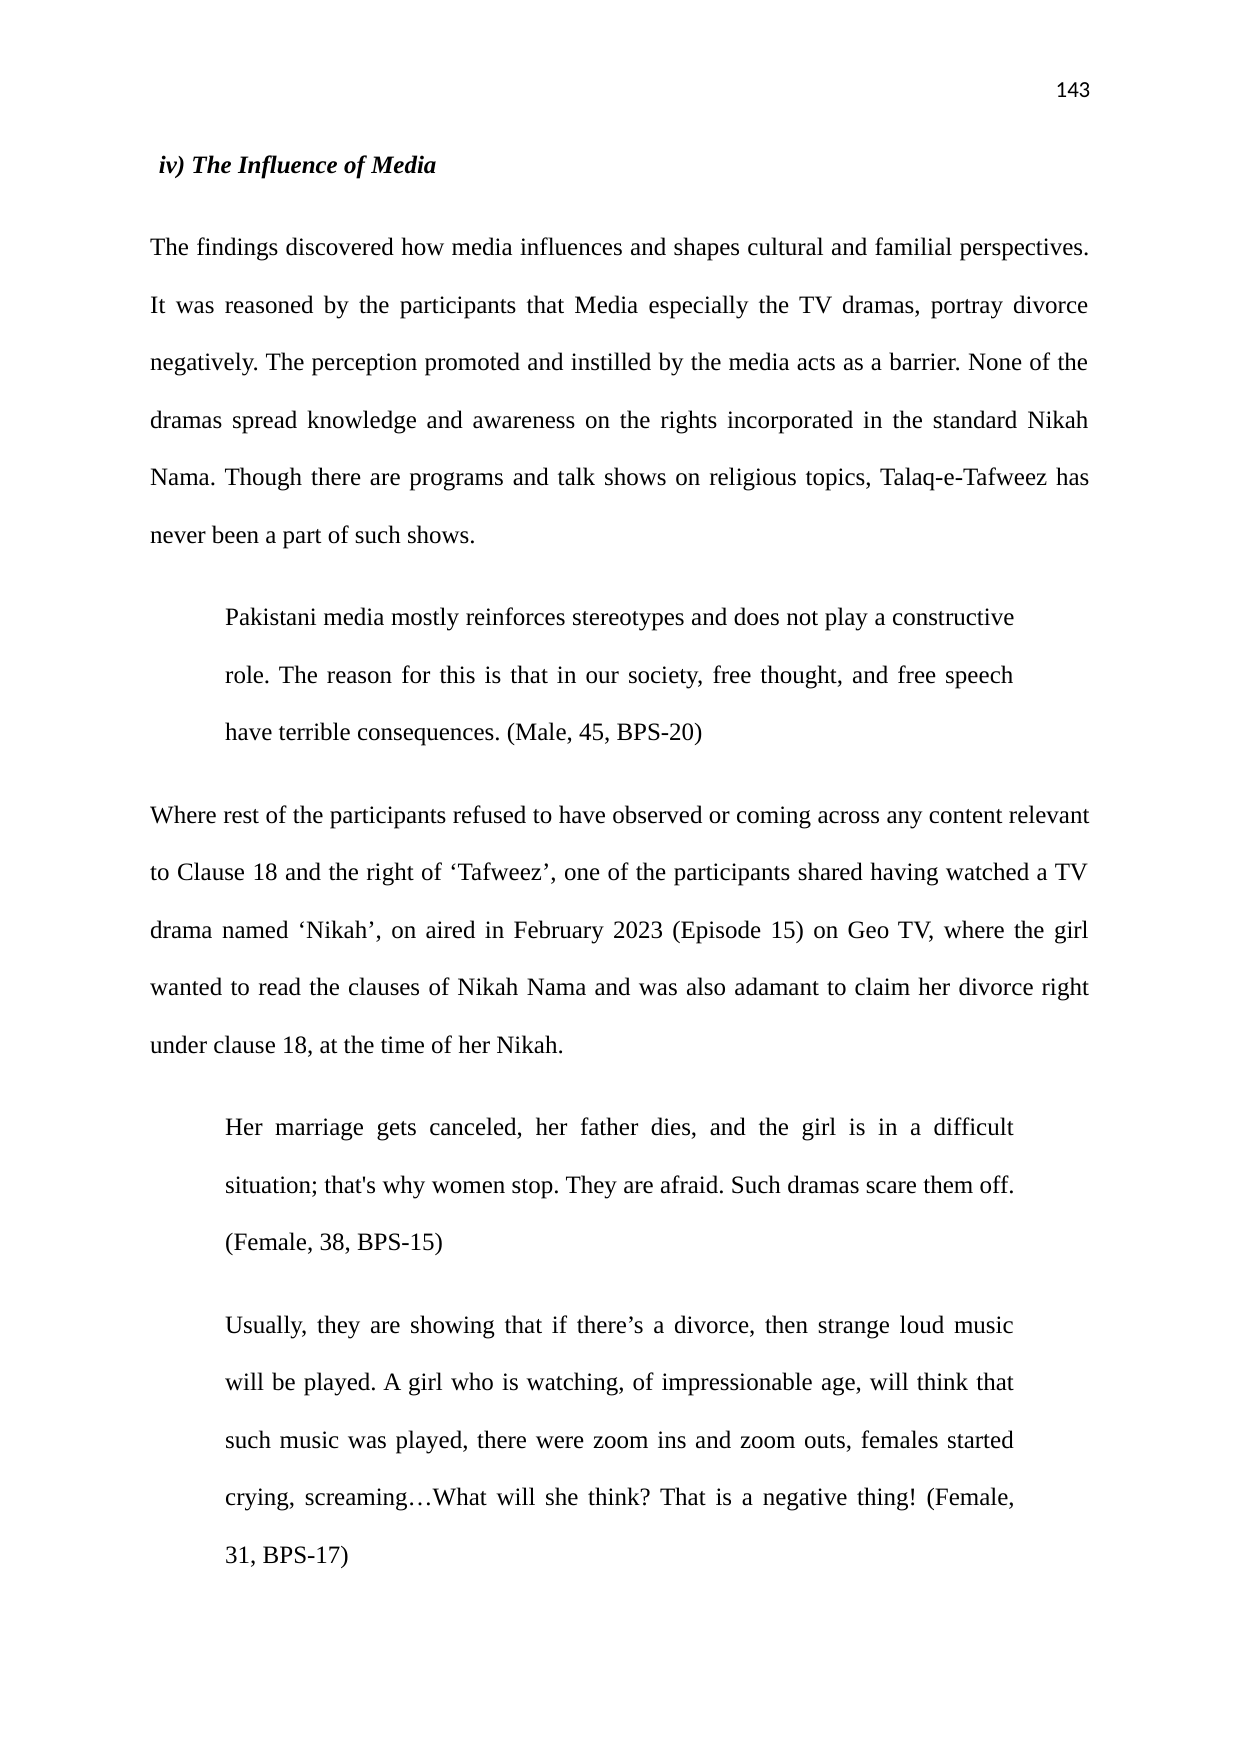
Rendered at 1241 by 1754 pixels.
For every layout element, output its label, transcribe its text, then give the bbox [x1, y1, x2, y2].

text The findings discovered how media influences and shapes cultural and familial perspectives. It was reasoned by the participants that Media especially the TV dramas, portray divorce negatively. The perception promoted and instilled by the media acts as a barrier. None of the dramas spread knowledge and awareness on the rights incorporated in the standard Nikah Nama. Though there are programs and talk shows on religious topics, Talaq-e-Tafweez has never been a part of such shows. [150, 232, 1090, 549]
text Usually, they are showing that if there’s a divorce, then strange loud music will be played. A girl who is watching, of impressionable age, will think that such music was played, there were zoom ins and zoom outs, females started crying, screaming…What will she think? That is a negative thing! (Female, 31, BPS-17) [225, 1310, 1015, 1569]
text Pakistani media mostly reinforces stereotypes and does not play a constructive role. The reason for this is that in our society, free thought, and free speech have terrible consequences. (Male, 45, BPS-20) [225, 602, 1015, 746]
text iv) The Influence of Media [150, 150, 1090, 179]
text Her marriage gets canceled, her father dies, and the girl is in a difficult situation; that's why women stop. They are afraid. Such dramas scare them off. (Female, 38, BPS-15) [225, 1112, 1015, 1256]
text Where rest of the participants refused to have observed or coming across any content relevant to Clause 18 and the right of ‘Tafweez’, one of the participants shared having watched a TV drama named ‘Nikah’, on aired in February 2023 (Episode 15) on Geo TV, where the girl wanted to read the clauses of Nikah Nama and was also adamant to claim her divorce right under clause 18, at the time of her Nikah. [150, 800, 1090, 1059]
